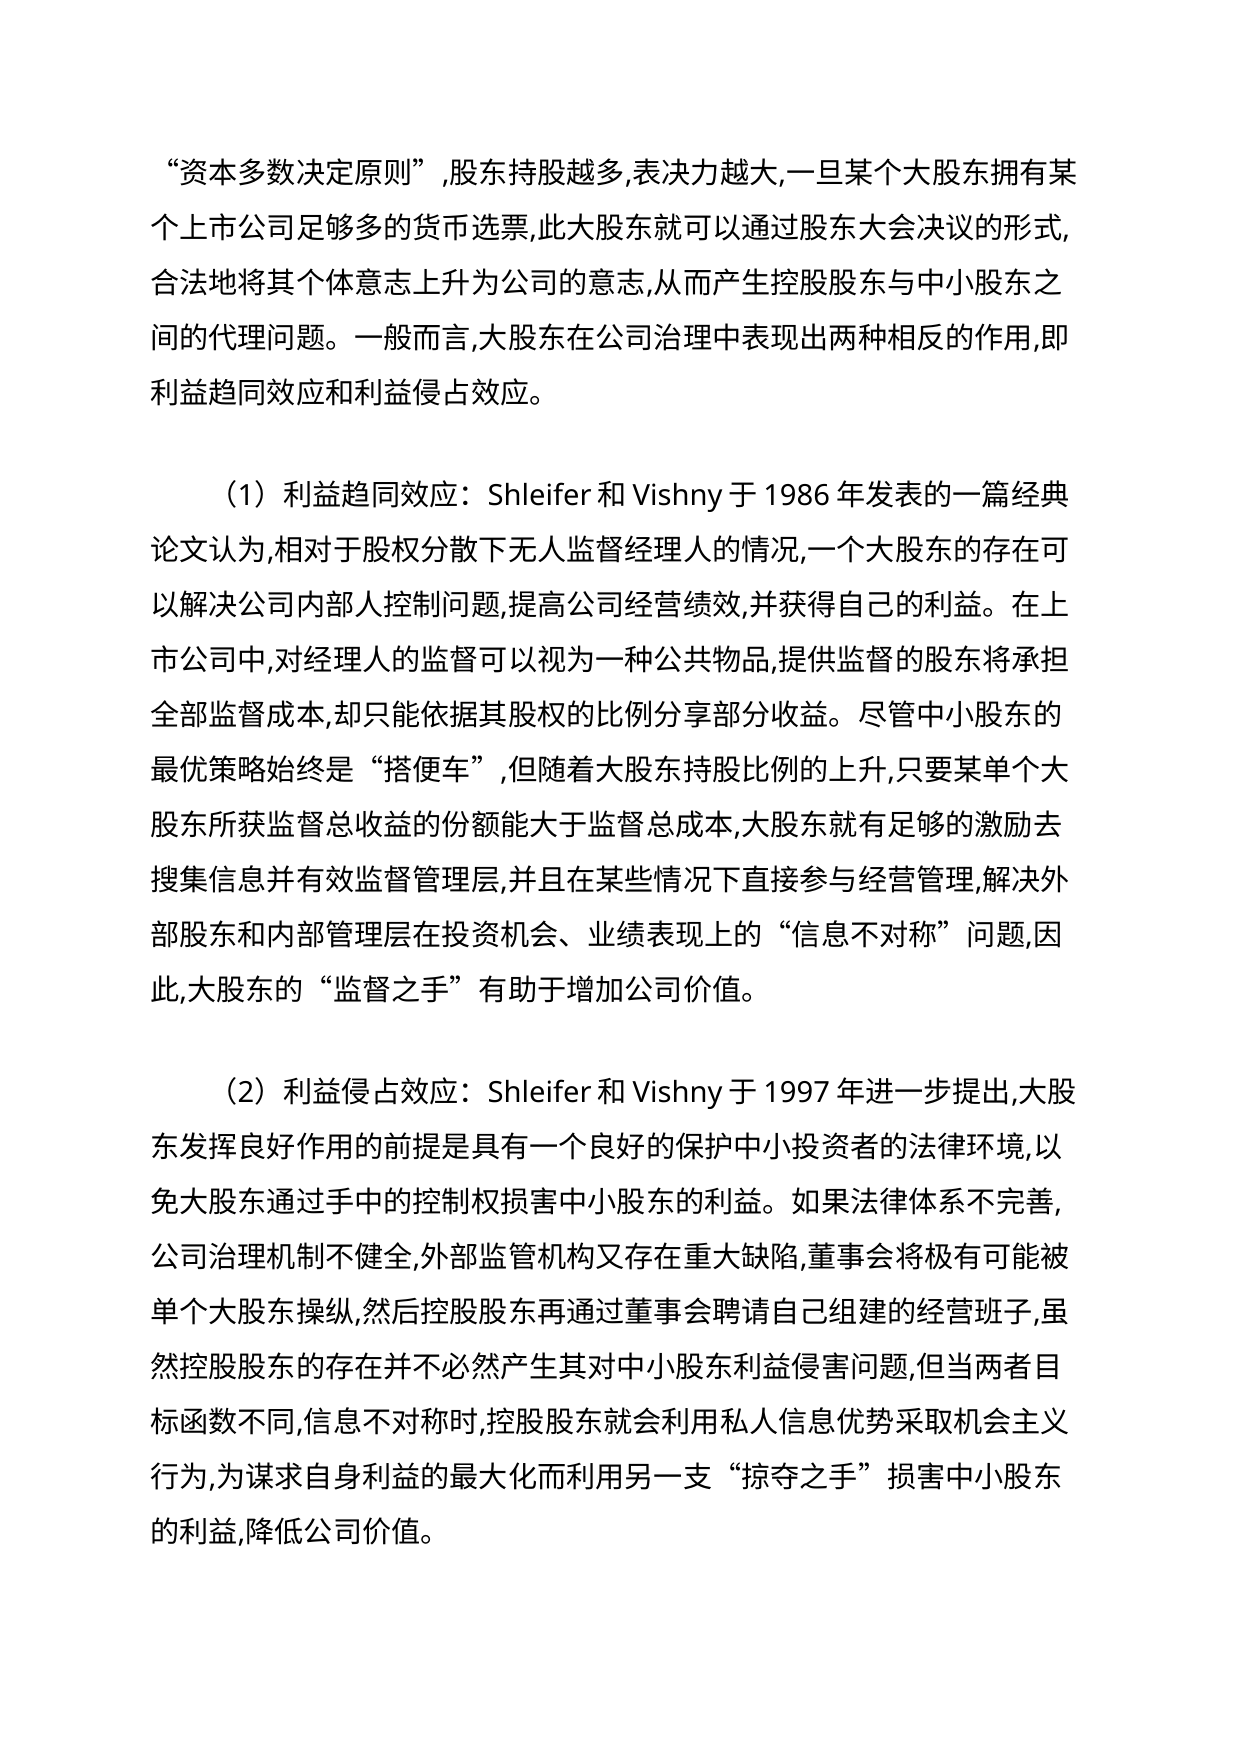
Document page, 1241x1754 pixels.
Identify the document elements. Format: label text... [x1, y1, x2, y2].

text （2）利益侵占效应：Shleifer和Vishny于1997年进一步提出,大股东发挥良好作用的前提是具有一个良好的保护中小投资者的法律环境,以免大股东通过手中的控制权损害中小股东的利益。如果法律体系不完善,公司治理机制不健全,外部监管机构又存在重大缺陷,董事会将极有可能被单个大股东操纵,然后控股股东再通过董事会聘请自己组建的经营班子,虽然控股股东的存在并不必然产生其对中小股东利益侵害问题,但当两者目标函数不同,信息不对称时,控股股东就会利用私人信息优势采取机会主义行为,为谋求自身利益的最大化而利用另一支“掠夺之手”损害中小股东的利益,降低公司价值。 [150, 1069, 1090, 1551]
text （1）利益趋同效应：Shleifer和Vishny于1986年发表的一篇经典论文认为,相对于股权分散下无人监督经理人的情况,一个大股东的存在可以解决公司内部人控制问题,提高公司经营绩效,并获得自己的利益。在上市公司中,对经理人的监督可以视为一种公共物品,提供监督的股东将承担全部监督成本,却只能依据其股权的比例分享部分收益。尽管中小股东的最优策略始终是“搭便车”,但随着大股东持股比例的上升,只要某单个大股东所获监督总收益的份额能大于监督总成本,大股东就有足够的激励去搜集信息并有效监督管理层,并且在某些情况下直接参与经营管理,解决外部股东和内部管理层在投资机会、业绩表现上的“信息不对称”问题,因此,大股东的“监督之手”有助于增加公司价值。 [150, 472, 1090, 1009]
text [150, 150, 1090, 412]
